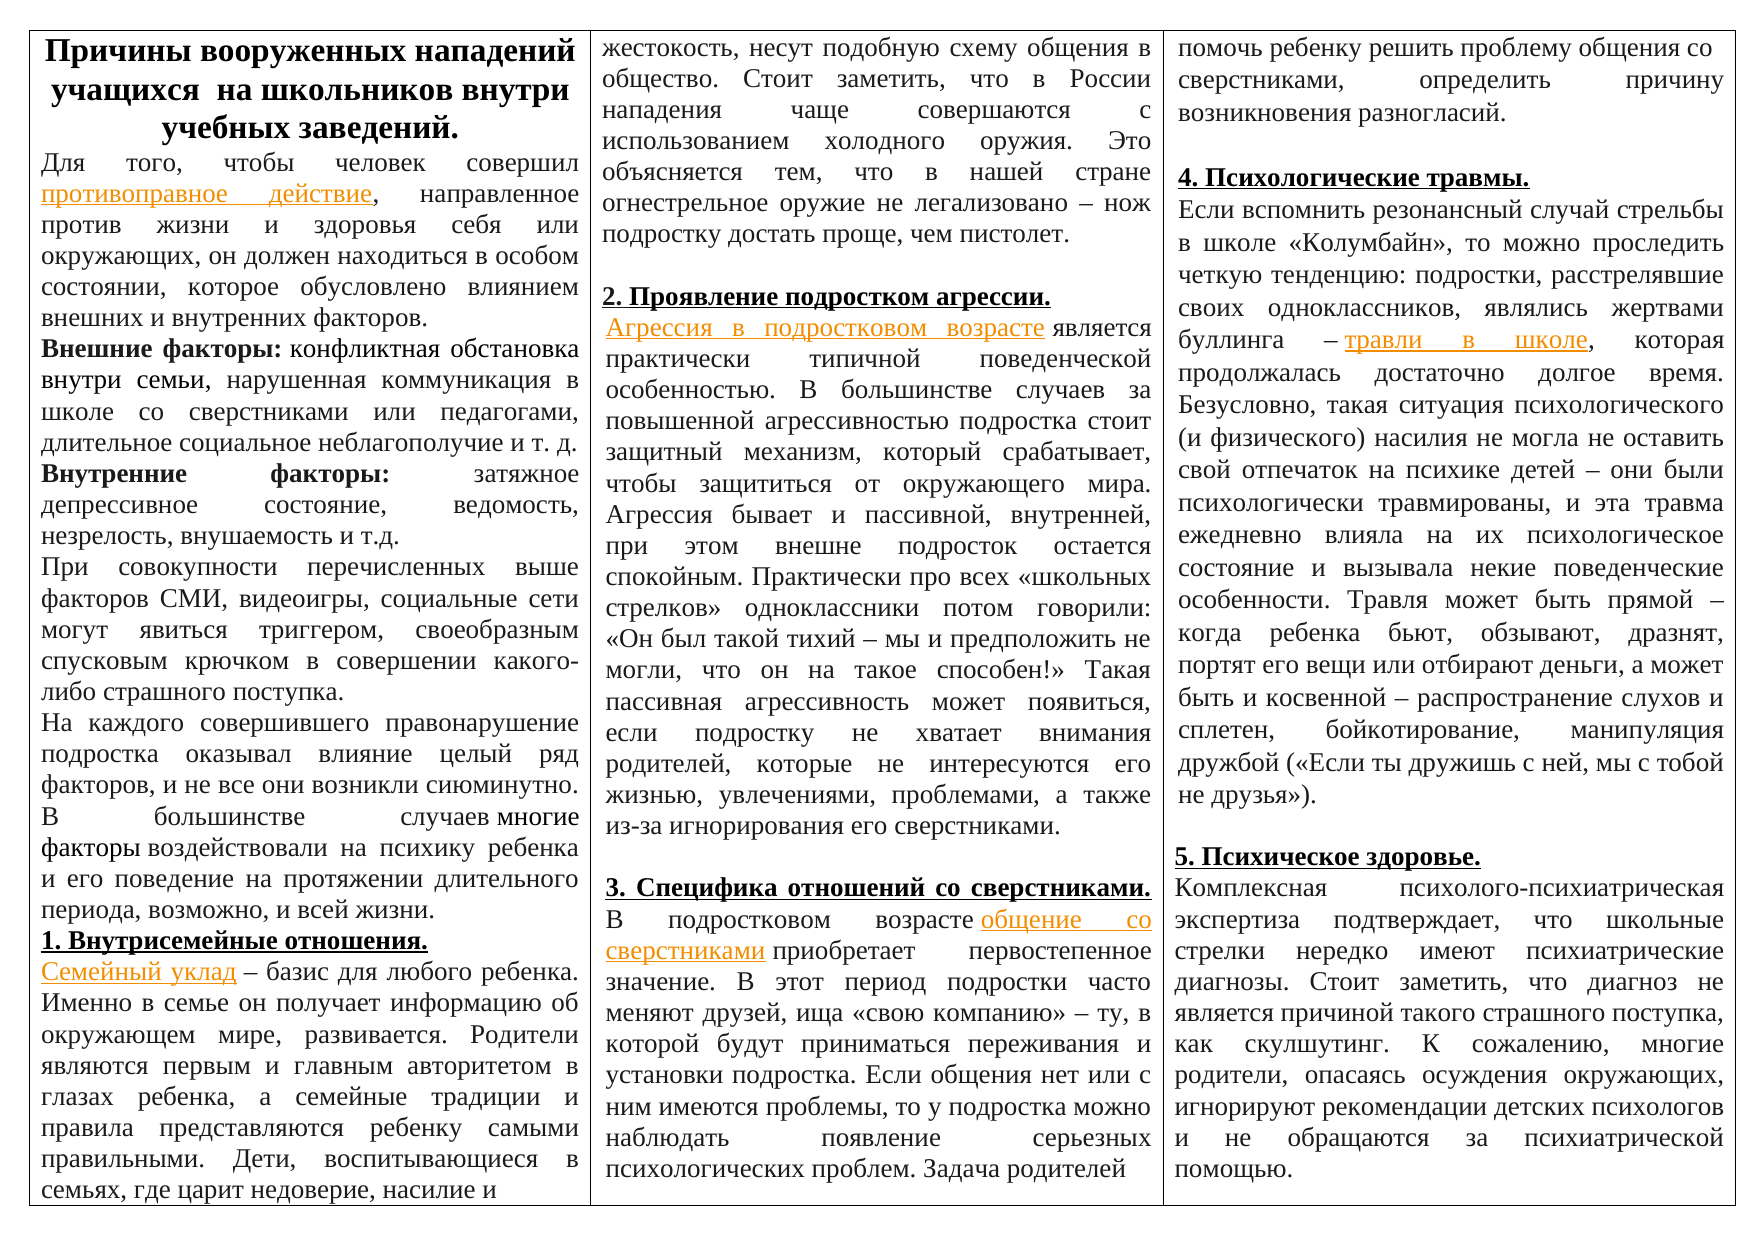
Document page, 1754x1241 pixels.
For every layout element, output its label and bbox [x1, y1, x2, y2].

table_header [30, 31, 590, 1204]
table_header [1164, 31, 1735, 1204]
table_header [591, 31, 1163, 1204]
